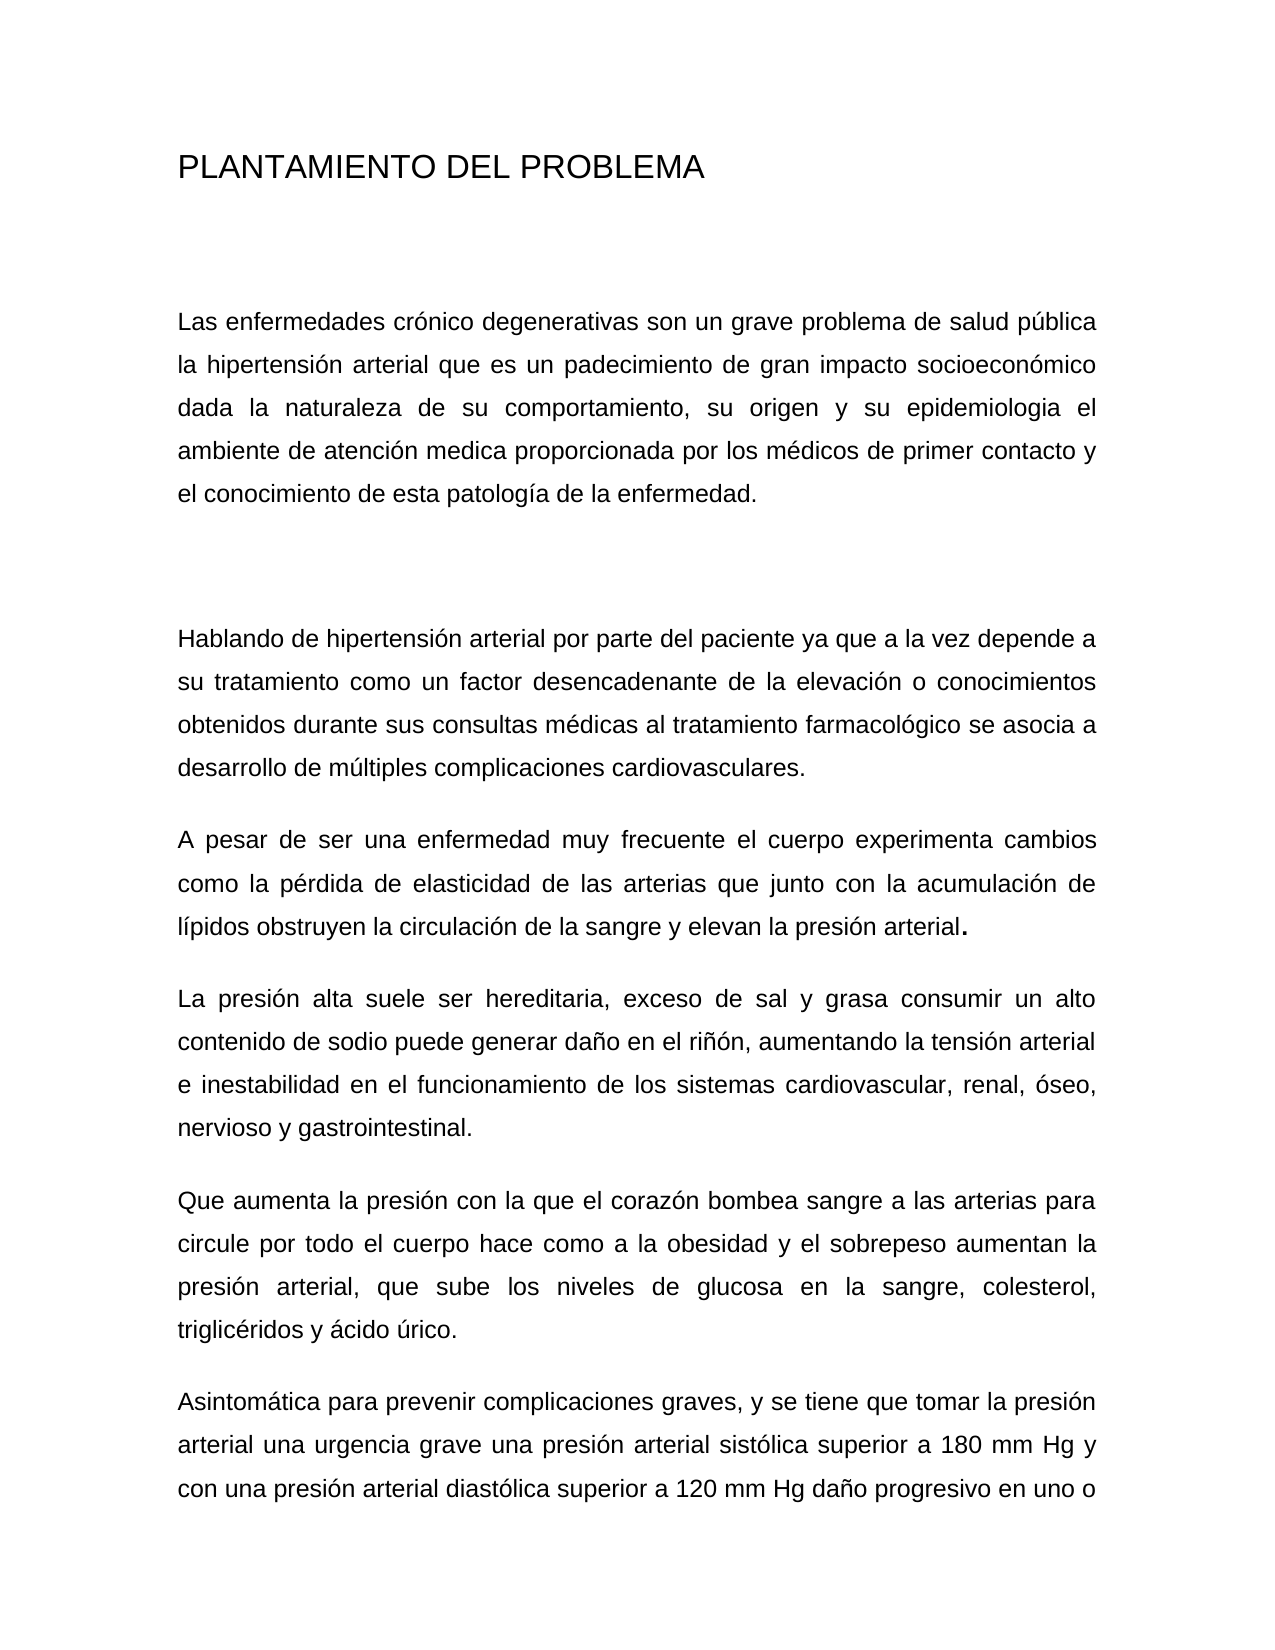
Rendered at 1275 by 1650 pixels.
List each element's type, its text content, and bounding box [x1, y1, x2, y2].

text Hablando de hipertensión arterial por parte del paciente ya que a la vez depende a su tratamiento como un factor desencadenante de la elevación o conocimientos obtenidos durante sus consultas médicas al tratamiento farmacológico se asocia a desarrollo de múltiples complicaciones cardiovasculares. [177, 624, 1098, 782]
text PLANTAMIENTO DEL PROBLEMA [177, 148, 1098, 186]
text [177, 1387, 1098, 1502]
text Que aumenta la presión con la que el corazón bombea sangre a las arterias para circule por todo el cuerpo hace como a la obesidad y el sobrepeso aumentan la presión arterial, que sube los niveles de glucosa en la sangre, colesterol, triglicéridos y ácido úrico. [177, 1186, 1098, 1344]
text Las enfermedades crónico degenerativas son un grave problema de salud pública la hipertensión arterial que es un padecimiento de gran impacto socioeconómico dada la naturaleza de su comportamiento, su origen y su epidemiologia el ambiente de atención medica proporcionada por los médicos de primer contacto y el conocimiento de esta patología de la enfermedad. [177, 307, 1098, 508]
text La presión alta suele ser hereditaria, exceso de sal y grasa consumir un alto contenido de sodio puede generar daño en el riñón, aumentando la tensión arterial e inestabilidad en el funcionamiento de los sistemas cardiovascular, renal, óseo, nervioso y gastrointestinal. [177, 984, 1098, 1142]
text A pesar de ser una enfermedad muy frecuente el cuerpo experimenta cambios como la pérdida de elasticidad de las arterias que junto con la acumulación de lípidos obstruyen la circulación de la sangre y elevan la presión arterial. [177, 897, 1098, 940]
text A pesar de ser una enfermedad muy frecuente el cuerpo experimenta cambios como la pérdida de elasticidad de las arterias que junto con la acumulación de lípidos obstruyen la circulación de la sangre y elevan la presión arterial. [177, 825, 1098, 869]
